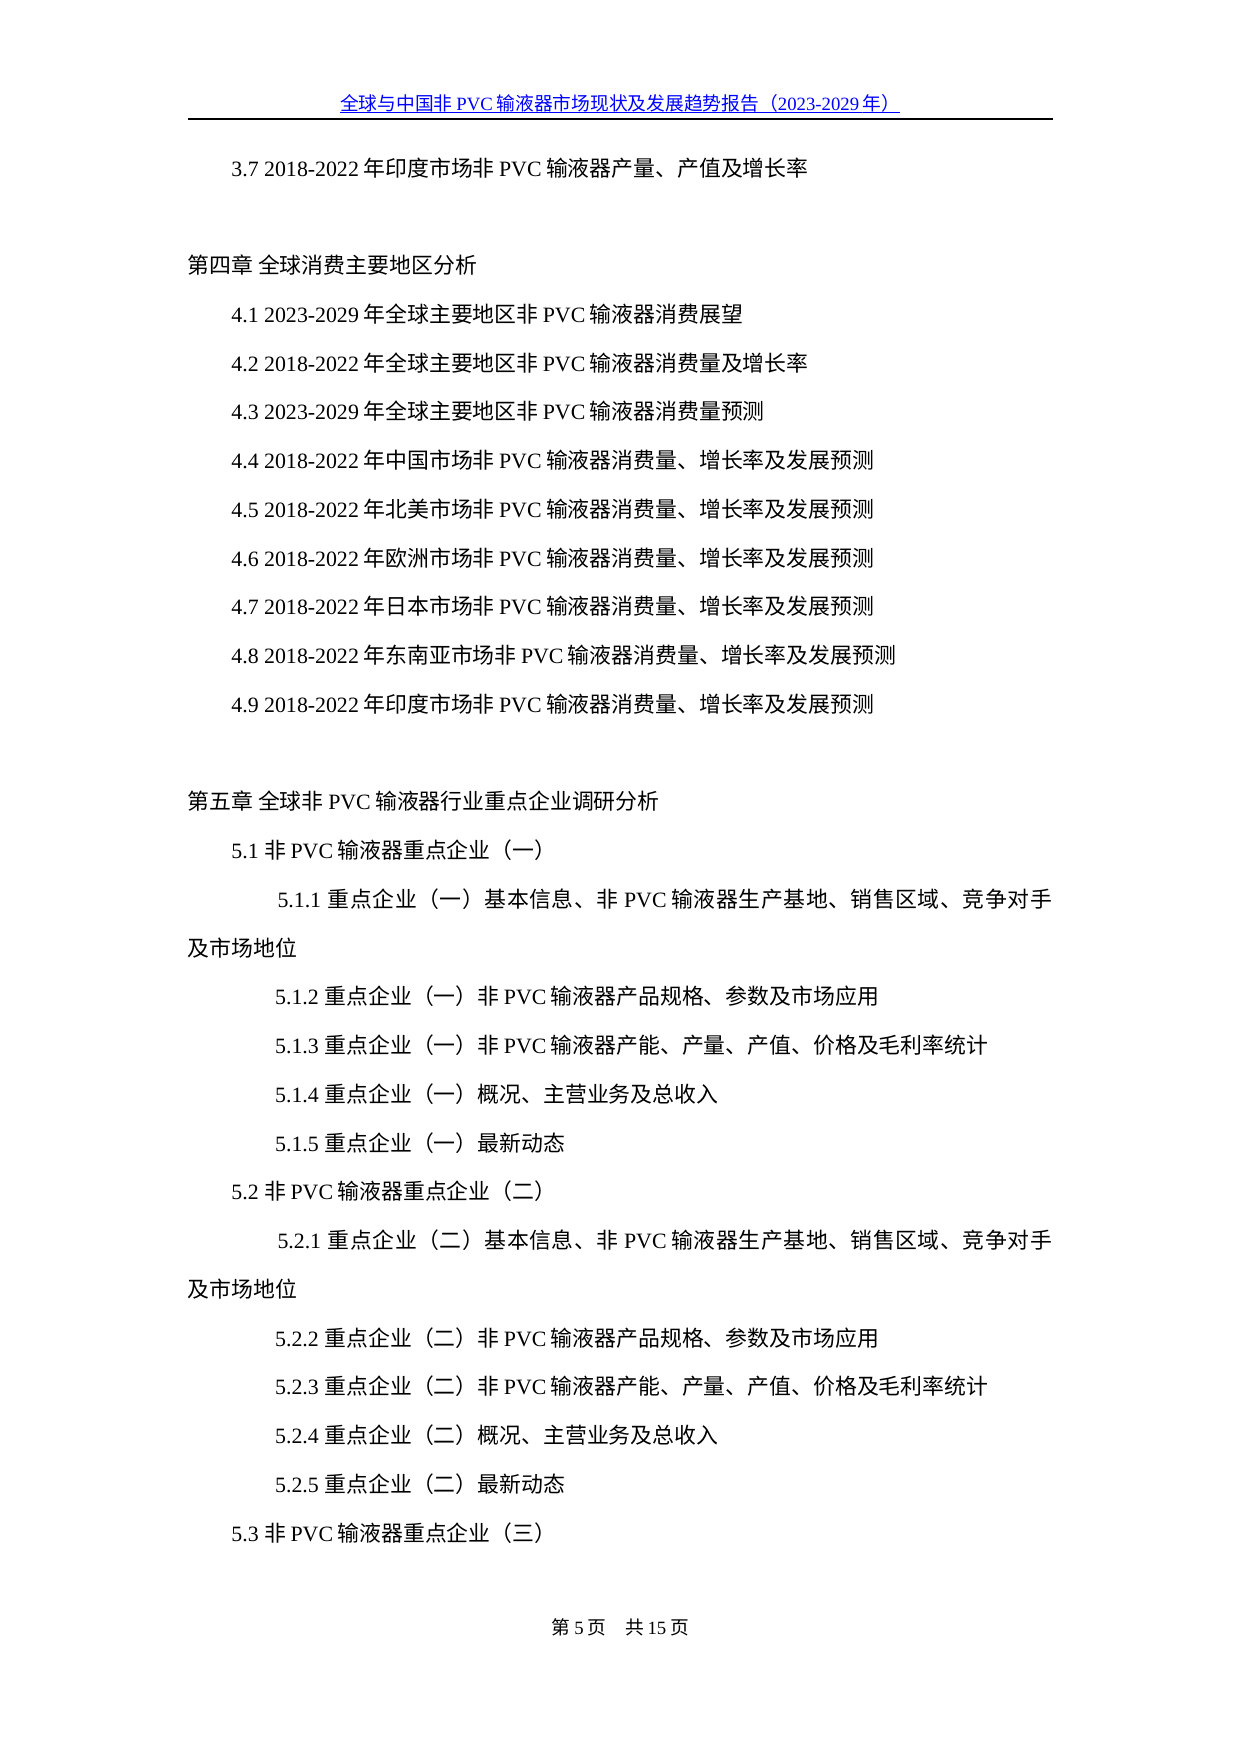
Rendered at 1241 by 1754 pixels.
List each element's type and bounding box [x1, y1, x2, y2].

text [187, 150, 1053, 1548]
